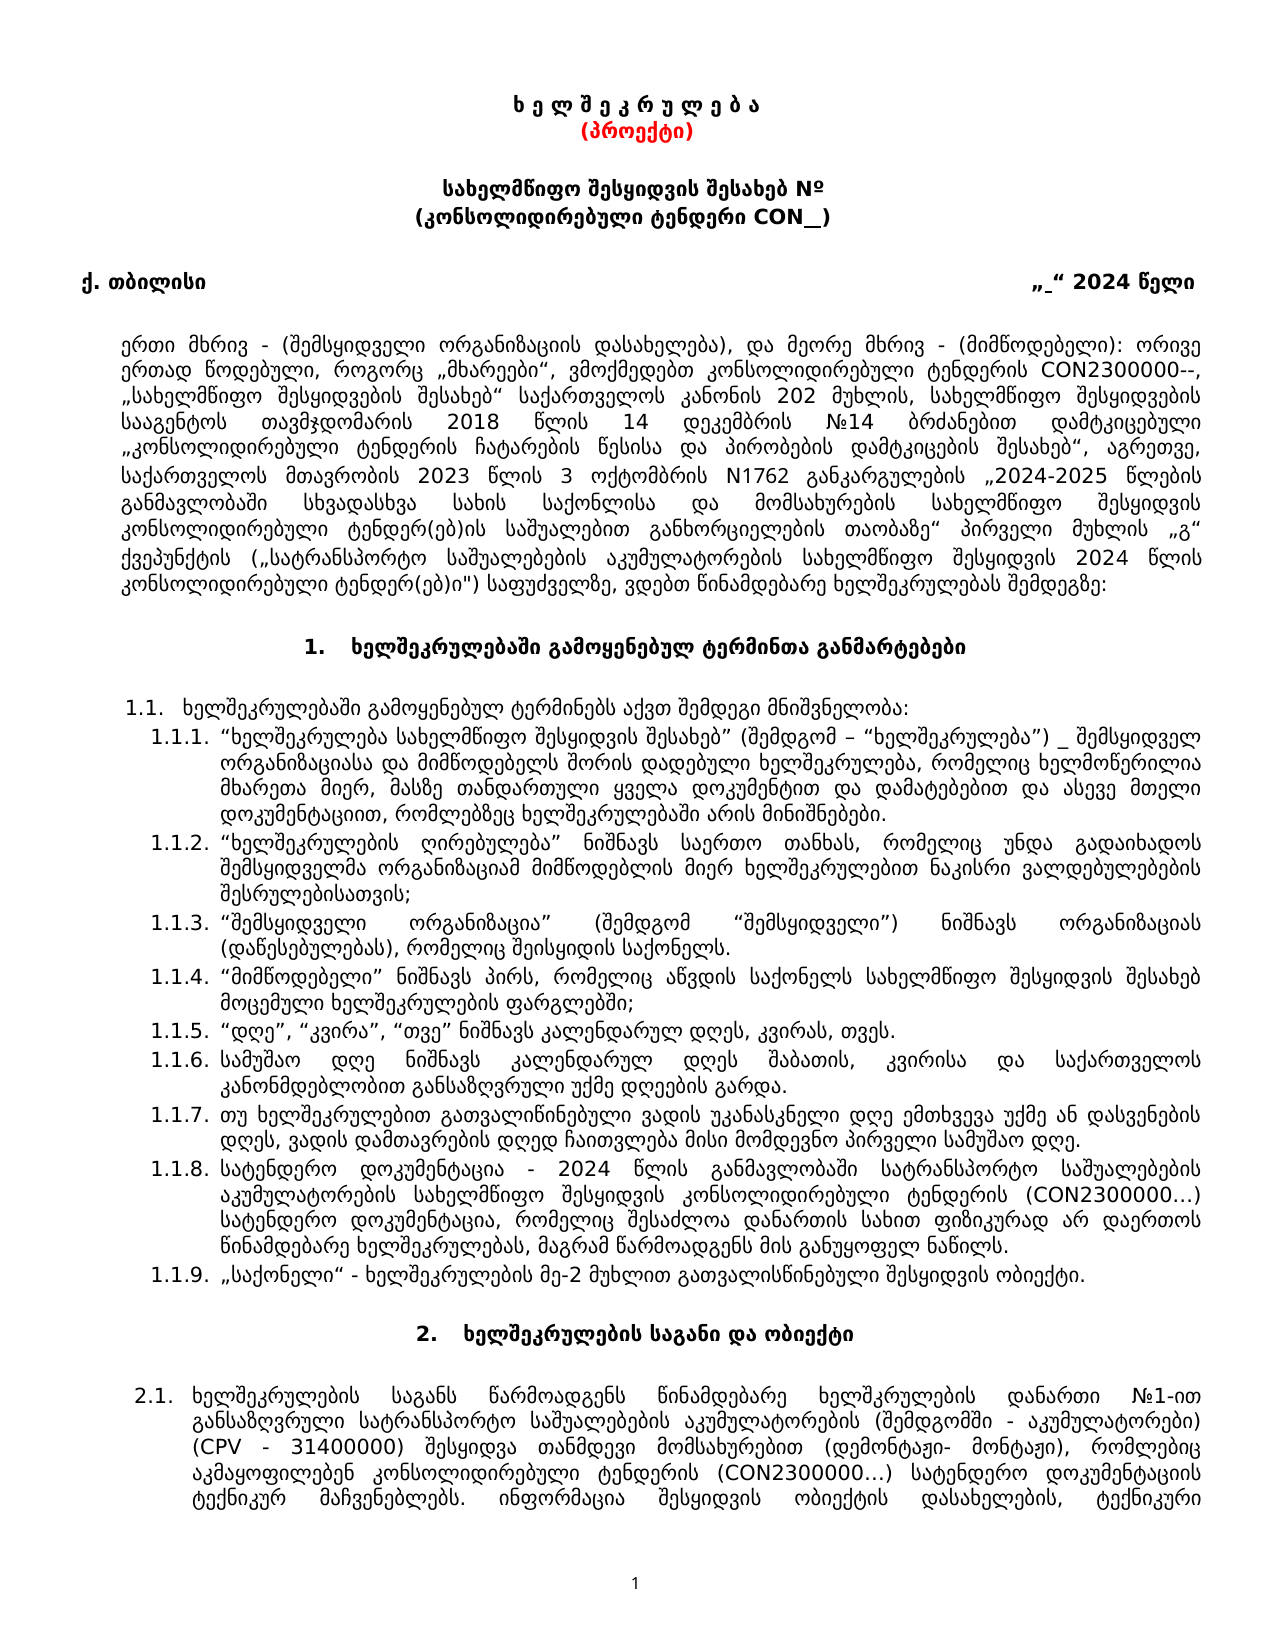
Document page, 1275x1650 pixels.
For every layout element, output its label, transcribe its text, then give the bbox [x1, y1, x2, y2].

list “დღე”, “კვირა”, “თვე” ნიშნავს კალენდარულ დღეს, კვირას, თვეს. [150, 1019, 1202, 1044]
list “მიმწოდებელი” ნიშნავს პირს, რომელიც აწვდის საქონელს სახელმწიფო შესყიდვის შესახებ მოცემული ხელშეკრულების ფარგლებში; [150, 965, 1202, 1015]
list ხელშეკრულების საგანი და ობიექტი [73, 1322, 1197, 1346]
list თუ ხელშეკრულებით გათვალიწინებული ვადის უკანასკნელი დღე ემთხვევა უქმე ან დასვენების დღეს, ვადის დამთავრების დღედ ჩაითვლება მისი მომდევნო პირველი სამუშაო დღე. [150, 1103, 1202, 1153]
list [134, 1384, 1202, 1511]
list “ხელშეკრულების ღირებულება” ნიშნავს საერთო თანხას, რომელიც უნდა გადაიხადოს შემსყიდველმა ორგანიზაციამ მიმწოდებლის მიერ ხელშეკრულებით ნაკისრი ვალდებულებების შესრულებისათვის; [150, 831, 1202, 906]
list სამუშაო დღე ნიშნავს კალენდარულ დღეს შაბათის, კვირისა და საქართველოს კანონმდებლობით განსაზღვრული უქმე დღეების გარდა. [150, 1048, 1202, 1098]
list “ხელშეკრულება სახელმწიფო შესყიდვის შესახებ” (შემდგომ – “ხელშეკრულება”) _ შემსყიდველ ორგანიზაციასა და მიმწოდებელს შორის დადებული ხელშეკრულება, რომელიც ხელმოწერილია მხარეთა მიერ, მასზე თანდართული ყველა დოკუმენტით და დამატებებით და ასევე მთელი დოკუმენტაციით, რომლებზეც ხელშეკრულებაში არის მინიშნებები. [150, 725, 1202, 826]
text სახელმწიფო შესყიდვის შესახებ Nº [73, 177, 1194, 202]
list „საქონელი“ - ხელშეკრულების მე-2 მუხლით გათვალისწინებული შესყიდვის ობიექტი. [150, 1263, 1202, 1287]
text ხ ე ლ შ ე კ რ უ ლ ე ბ ა (პროექტი) [455, 93, 818, 143]
text ერთი მხრივ - (შემსყიდველი ორგანიზაციის დასახელება), და მეორე მხრივ - (მიმწოდებელი): ორივე ერთად წოდებული, როგორც „მხარეები“, ვმოქმედებთ კონსოლიდირებული ტენდერის CON2300000--, „სახელმწიფო შესყიდვების შესახებ“ საქართველოს კანონის 202 მუხლის, სახელმწიფო შესყიდვების სააგენტოს თავმჯდომარის 2018 წლის 14 დეკემბრის №14 ბრძანებით დამტკიცებული „კონსოლიდირებული ტენდერის ჩატარების წესისა და პირობების დამტკიცების შესახებ“, აგრეთვე, საქართველოს მთავრობის 2023 წლის 3 ოქტომბრის N1762 განკარგულების „2024-2025 წლების განმავლობაში სხვადასხვა სახის საქონლისა და მომსახურების სახელმწიფო შესყიდვის კონსოლიდირებული ტენდერ(ებ)ის საშუალებით განხორციელების თაობაზე“ პირველი მუხლის „გ“ ქვეპუნქტის („სატრანსპორტო საშუალებების აკუმულატორების სახელმწიფო შესყიდვის 2024 წლის კონსოლიდირებული ტენდერ(ებ)ი") საფუძველზე, ვდებთ წინამდებარე ხელშეკრულებას შემდეგზე: [121, 333, 1202, 597]
list “შემსყიდველი ორგანიზაცია” (შემდგომ “შემსყიდველი”) ნიშნავს ორგანიზაციას (დაწესებულებას), რომელიც შეისყიდის საქონელს. [150, 911, 1202, 961]
list ხელშეკრულებაში გამოყენებულ ტერმინებს აქვთ შემდეგი მნიშვნელობა: [124, 696, 1202, 721]
text ქ. თბილისი „ “ 2024 წელი [61, 270, 1202, 295]
text (კონსოლიდირებული ტენდერი CON ) [61, 205, 1202, 230]
list ხელშეკრულებაში გამოყენებულ ტერმინთა განმარტებები [73, 635, 1197, 659]
list სატენდერო დოკუმენტაცია - 2024 წლის განმავლობაში სატრანსპორტო საშუალებების აკუმულატორების სახელმწიფო შესყიდვის კონსოლიდირებული ტენდერის (CON2300000…) სატენდერო დოკუმენტაცია, რომელიც შესაძლოა დანართის სახით ფიზიკურად არ დაერთოს წინამდებარე ხელშეკრულებას, მაგრამ წარმოადგენს მის განუყოფელ ნაწილს. [150, 1157, 1202, 1258]
